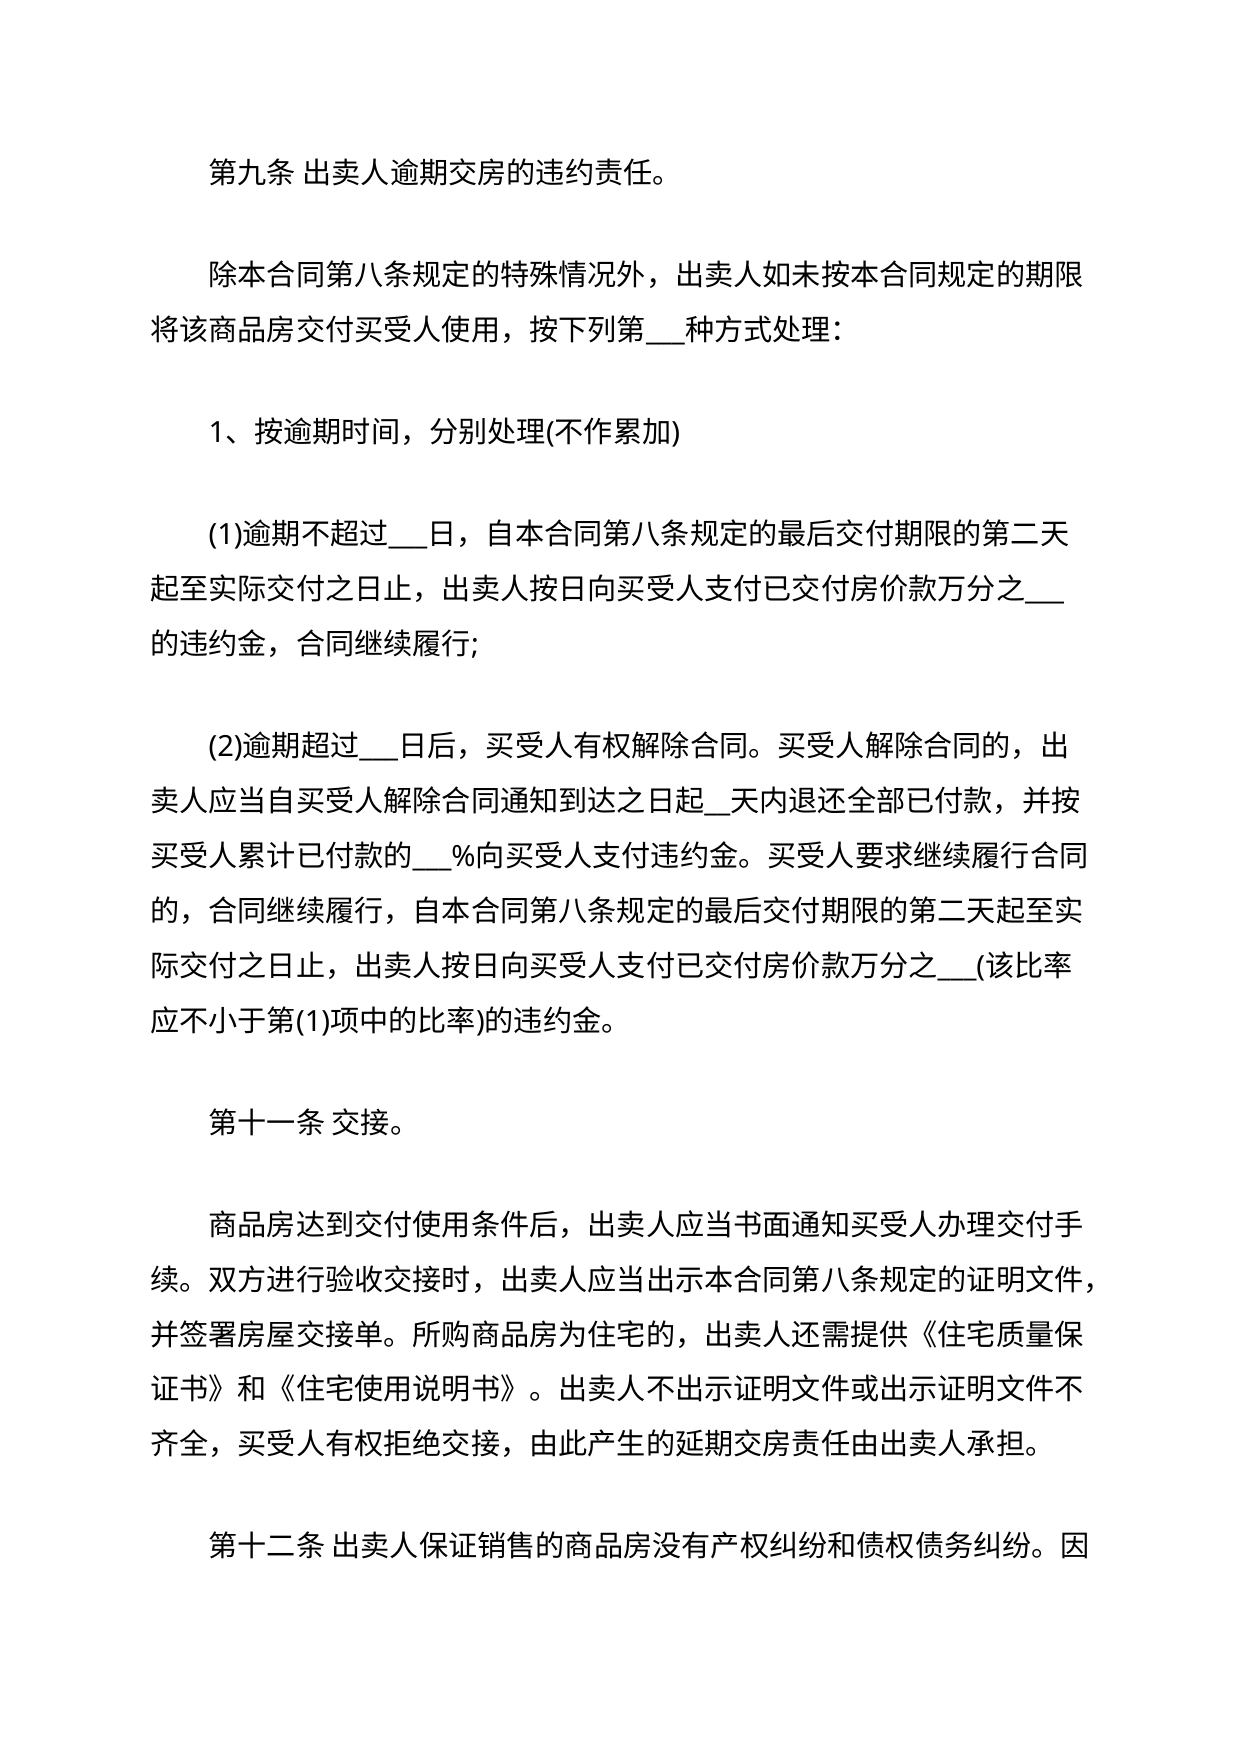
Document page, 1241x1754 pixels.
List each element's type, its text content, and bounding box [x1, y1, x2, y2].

text 除本合同第八条规定的特殊情况外，出卖人如未按本合同规定的期限将该商品房交付买受人使用，按下列第___种方式处理： [150, 252, 1090, 349]
text 商品房达到交付使用条件后，出卖人应当书面通知买受人办理交付手续。双方进行验收交接时，出卖人应当出示本合同第八条规定的证明文件，并签署房屋交接单。所购商品房为住宅的，出卖人还需提供《住宅质量保证书》和《住宅使用说明书》。出卖人不出示证明文件或出示证明文件不齐全，买受人有权拒绝交接，由此产生的延期交房责任由出卖人承担。 [150, 1201, 1090, 1463]
text 第十一条 交接。 [150, 1099, 1090, 1142]
text 1、按逾期时间，分别处理(不作累加) [150, 409, 1090, 451]
text 第九条 出卖人逾期交房的违约责任。 [150, 150, 1090, 192]
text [150, 1523, 1090, 1565]
text (2)逾期超过___日后，买受人有权解除合同。买受人解除合同的，出卖人应当自买受人解除合同通知到达之日起__天内退还全部已付款，并按买受人累计已付款的___%向买受人支付违约金。买受人要求继续履行合同的，合同继续履行，自本合同第八条规定的最后交付期限的第二天起至实际交付之日止，出卖人按日向买受人支付已交付房价款万分之___(该比率应不小于第(1)项中的比率)的违约金。 [150, 723, 1090, 1040]
text (1)逾期不超过___日，自本合同第八条规定的最后交付期限的第二天起至实际交付之日止，出卖人按日向买受人支付已交付房价款万分之___的违约金，合同继续履行; [150, 511, 1090, 663]
